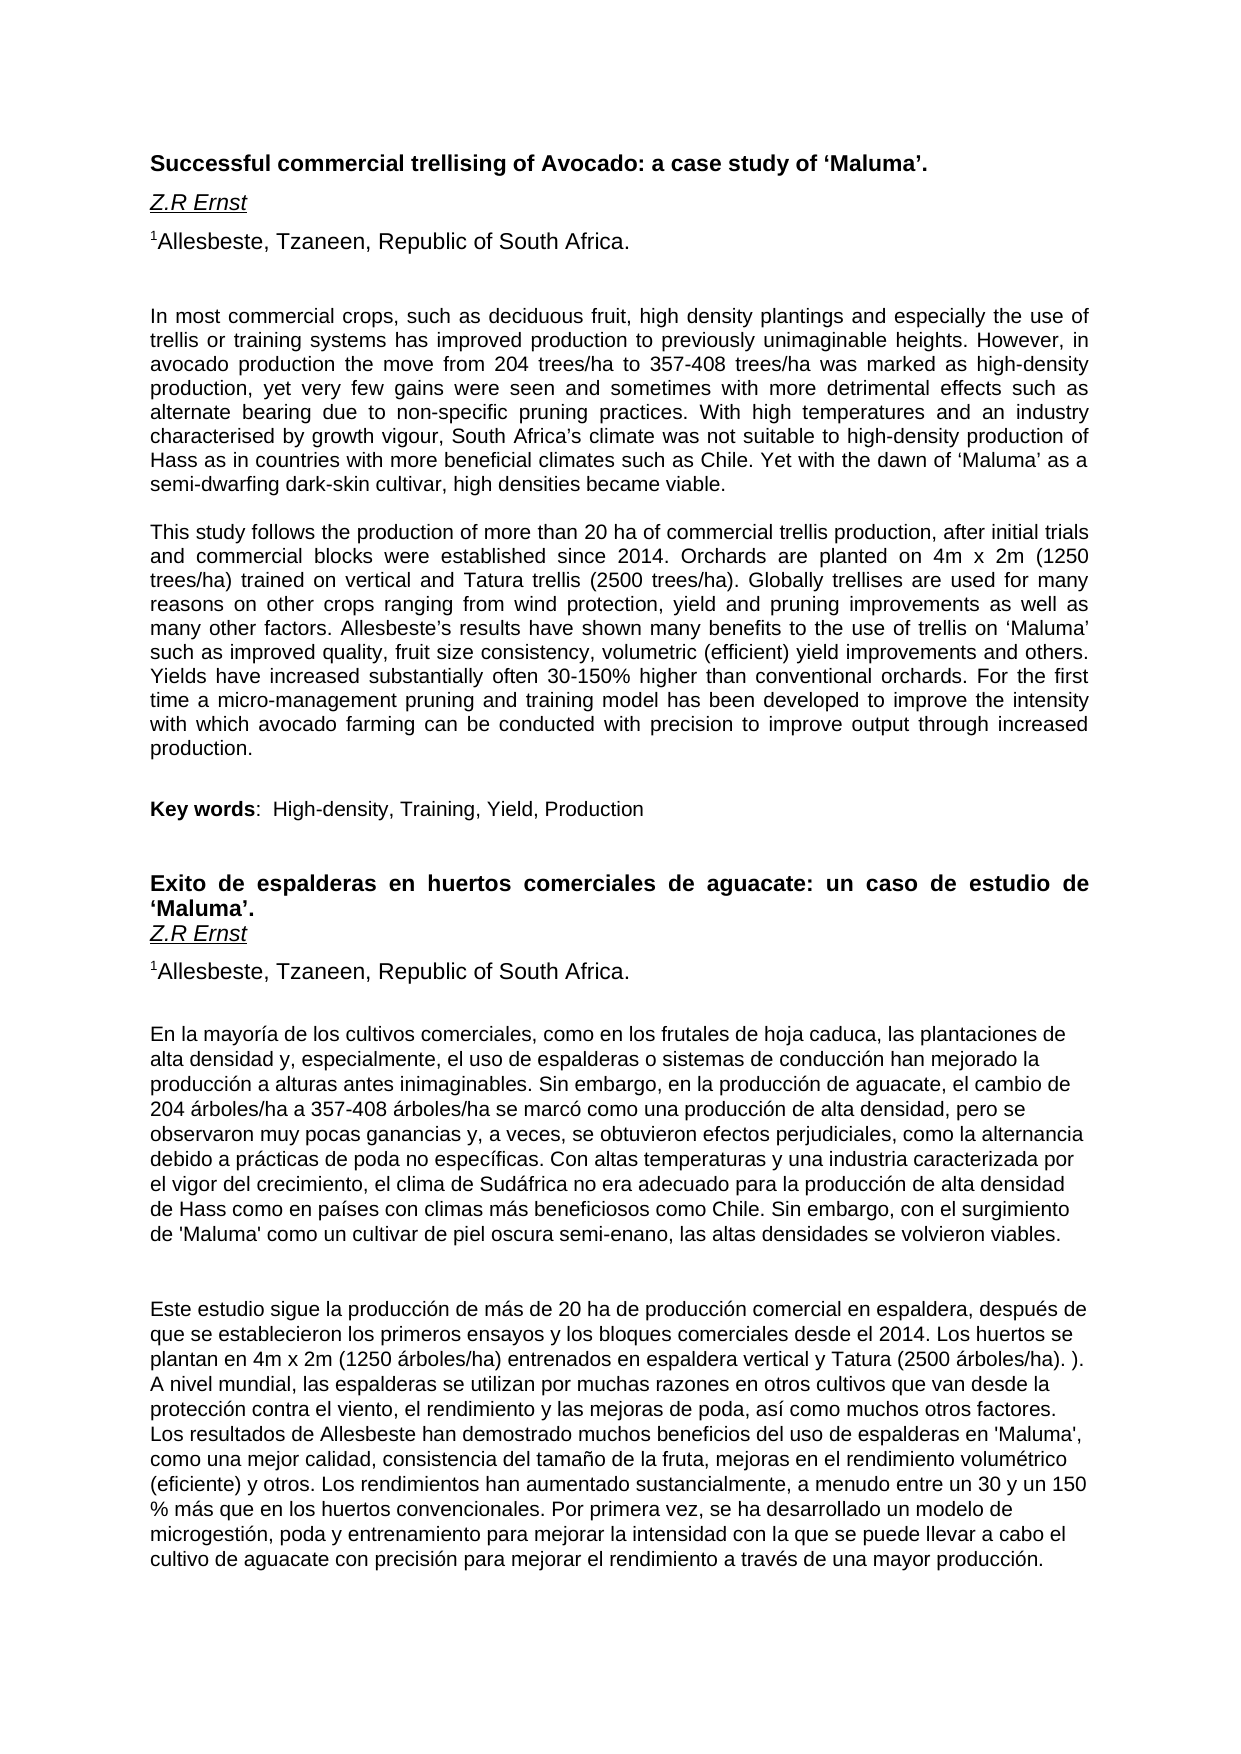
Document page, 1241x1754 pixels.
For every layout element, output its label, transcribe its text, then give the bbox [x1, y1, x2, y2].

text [150, 1297, 1090, 1572]
text Successful commercial trellising of Avocado: a case study of ‘Maluma’. [150, 150, 1090, 176]
text 1Allesbeste, Tzaneen, Republic of South Africa. [150, 228, 1090, 254]
text Exito de espalderas en huertos comerciales de aguacate: un caso de estudio de ‘Maluma’. Z.R Ernst [150, 872, 1090, 947]
text 1Allesbeste, Tzaneen, Republic of South Africa. [150, 959, 1090, 984]
text This study follows the production of more than 20 ha of commercial trellis production, after initial trials and commercial blocks were established since 2014. Orchards are planted on 4m x 2m (1250 trees/ha) trained on vertical and Tatura trellis (2500 trees/ha). Globally trellises are used for many reasons on other crops ranging from wind protection, yield and pruning improvements as well as many other factors. Allesbeste’s results have shown many benefits to the use of trellis on ‘Maluma’ such as improved quality, fruit size consistency, volumetric (efficient) yield improvements and others. Yields have increased substantially often 30-150% higher than conventional orchards. For the first time a micro-management pruning and training model has been developed to improve the intensity with which avocado farming can be conducted with precision to improve output through increased production. [150, 520, 1090, 759]
text In most commercial crops, such as deciduous fruit, high density plantings and especially the use of trellis or training systems has improved production to previously unimaginable heights. However, in avocado production the move from 204 trees/ha to 357-408 trees/ha was marked as high-density production, yet very few gains were seen and sometimes with more detrimental effects such as alternate bearing due to non-specific pruning practices. With high temperatures and an industry characterised by growth vigour, South Africa’s climate was not suitable to high-density production of Hass as in countries with more beneficial climates such as Chile. Yet with the dawn of ‘Maluma’ as a semi-dwarfing dark-skin cultivar, high densities became viable. [150, 304, 1090, 496]
text Key words: High-density, Training, Yield, Production [150, 797, 1090, 822]
text Z.R Ernst [150, 189, 1090, 215]
text En la mayoría de los cultivos comerciales, como en los frutales de hoja caduca, las plantaciones de alta densidad y, especialmente, el uso de espalderas o sistemas de conducción han mejorado la producción a alturas antes inimaginables. Sin embargo, en la producción de aguacate, el cambio de 204 árboles/ha a 357-408 árboles/ha se marcó como una producción de alta densidad, pero se observaron muy pocas ganancias y, a veces, se obtuvieron efectos perjudiciales, como la alternancia debido a prácticas de poda no específicas. Con altas temperaturas y una industria caracterizada por el vigor del crecimiento, el clima de Sudáfrica no era adecuado para la producción de alta densidad de Hass como en países con climas más beneficiosos como Chile. Sin embargo, con el surgimiento de 'Maluma' como un cultivar de piel oscura semi-enano, las altas densidades se volvieron viables. [150, 997, 1090, 1247]
